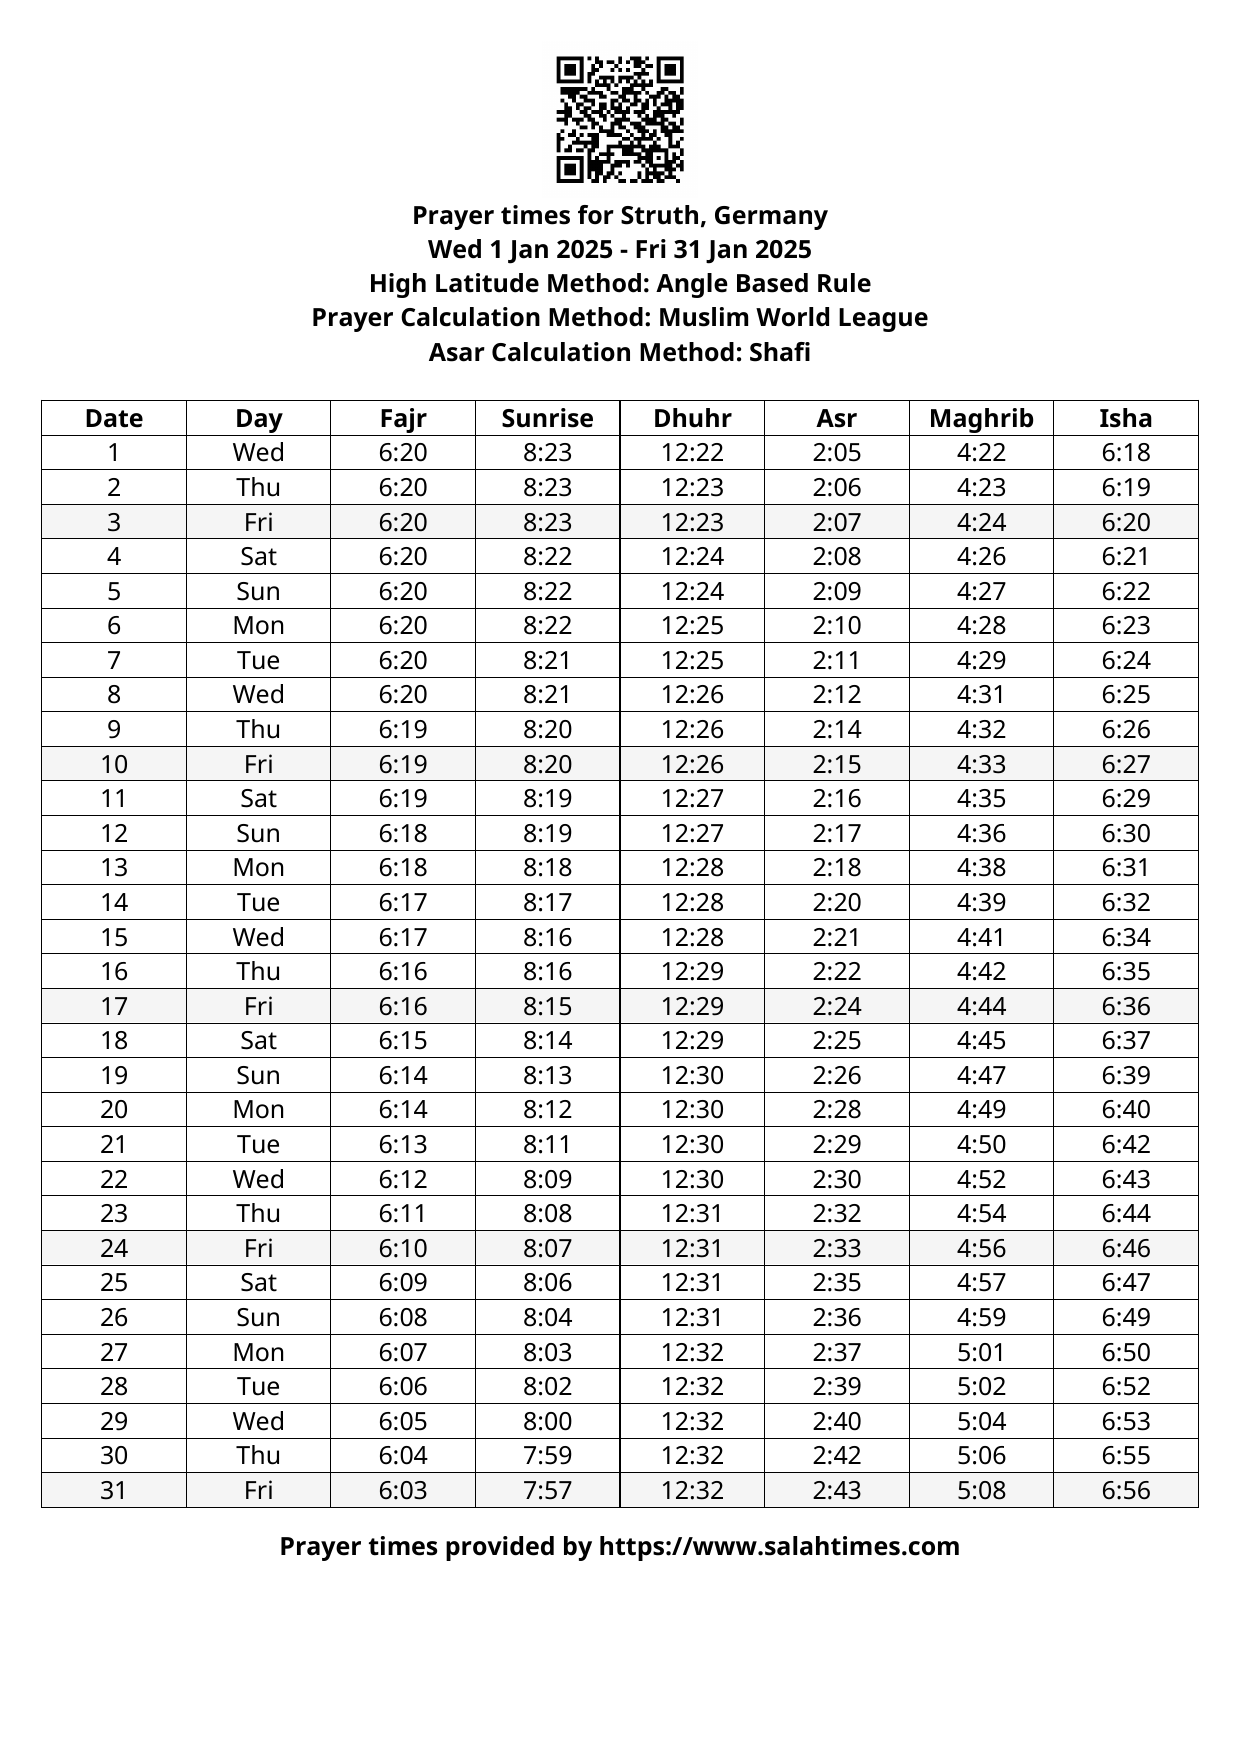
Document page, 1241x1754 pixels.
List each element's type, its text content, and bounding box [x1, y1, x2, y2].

table_cell 6:49 [1054, 1300, 1198, 1334]
table_cell 6:20 [331, 539, 475, 573]
table_cell 4:39 [910, 885, 1053, 919]
table_header Maghrib [910, 401, 1053, 434]
table_cell 8:22 [476, 609, 619, 642]
table_cell 6:14 [331, 1093, 475, 1126]
table_cell 8:18 [476, 851, 619, 884]
table_cell Wed [187, 1162, 330, 1195]
table_cell 6:24 [1054, 643, 1198, 677]
table_cell 2:29 [765, 1127, 909, 1161]
table_cell 2:25 [765, 1024, 909, 1057]
table_cell 12:31 [621, 1266, 764, 1299]
table_cell 6:22 [1054, 574, 1198, 607]
table_cell 6:06 [331, 1369, 475, 1403]
table_cell 6:34 [1054, 920, 1198, 953]
table_cell 18 [42, 1024, 186, 1057]
table_cell 6:15 [331, 1024, 475, 1057]
table_cell 2:33 [765, 1231, 909, 1264]
table_cell 8:09 [476, 1162, 619, 1195]
table_cell 6:32 [1054, 885, 1198, 919]
table_cell 12:31 [621, 1196, 764, 1230]
table_cell 12:29 [621, 989, 764, 1022]
table_cell 24 [42, 1231, 186, 1264]
table_cell 6:21 [1054, 539, 1198, 573]
table_cell 6:18 [1054, 436, 1198, 469]
table_cell Tue [187, 1127, 330, 1161]
text High Latitude Method: Angle Based Rule [42, 266, 1198, 300]
table_cell 1 [42, 436, 186, 469]
table_cell Mon [187, 851, 330, 884]
table_cell 12:30 [621, 1162, 764, 1195]
table_cell 6:52 [1054, 1369, 1198, 1403]
table_cell Thu [187, 712, 330, 746]
table_cell 4:56 [910, 1231, 1053, 1264]
table_cell Wed [187, 678, 330, 711]
table_cell 5:04 [910, 1404, 1053, 1437]
table_cell 6:14 [331, 1058, 475, 1092]
picture [542, 41, 699, 198]
table_cell 2 [42, 470, 186, 504]
table_cell 6:16 [331, 954, 475, 988]
table_header Date [42, 401, 186, 434]
table_cell 4:57 [910, 1266, 1053, 1299]
table_cell 23 [42, 1196, 186, 1230]
table_cell 22 [42, 1162, 186, 1195]
table_cell 6:20 [331, 678, 475, 711]
table_cell 12:22 [621, 436, 764, 469]
table_cell 12:30 [621, 1127, 764, 1161]
table_cell 6:44 [1054, 1196, 1198, 1230]
table_cell 8 [42, 678, 186, 711]
table_cell 6:50 [1054, 1335, 1198, 1368]
table_cell 6:55 [1054, 1439, 1198, 1472]
table_cell 2:26 [765, 1058, 909, 1092]
table_cell 16 [42, 954, 186, 988]
text Prayer times provided by https://www.salahtimes.com [42, 1528, 1198, 1563]
table_cell 8:19 [476, 816, 619, 849]
table_cell 6:04 [331, 1439, 475, 1472]
table_cell 7:59 [476, 1439, 619, 1472]
table_header Fajr [331, 401, 475, 434]
table_cell 12:28 [621, 920, 764, 953]
table_cell 12:31 [621, 1300, 764, 1334]
table_cell Sat [187, 781, 330, 815]
table_cell Wed [187, 920, 330, 953]
table_cell 4:45 [910, 1024, 1053, 1057]
table_cell 4:54 [910, 1196, 1053, 1230]
table_cell 14 [42, 885, 186, 919]
table_cell 8:04 [476, 1300, 619, 1334]
table_cell 10 [42, 747, 186, 780]
table_cell 4:38 [910, 851, 1053, 884]
table_cell 4:59 [910, 1300, 1053, 1334]
table_cell 12:32 [621, 1404, 764, 1437]
table_cell 7:57 [476, 1473, 619, 1507]
table_cell 6:26 [1054, 712, 1198, 746]
table_cell 5 [42, 574, 186, 607]
table_cell 8:06 [476, 1266, 619, 1299]
table_cell 6:36 [1054, 989, 1198, 1022]
table_cell 4:42 [910, 954, 1053, 988]
table_cell 5:01 [910, 1335, 1053, 1368]
table_cell 8:15 [476, 989, 619, 1022]
table_cell 2:07 [765, 505, 909, 538]
table_cell 2:36 [765, 1300, 909, 1334]
table_cell 6:25 [1054, 678, 1198, 711]
table_cell 12:31 [621, 1231, 764, 1264]
table_cell 8:00 [476, 1404, 619, 1437]
table_cell 8:20 [476, 712, 619, 746]
table_cell 4:24 [910, 505, 1053, 538]
table_cell 4:27 [910, 574, 1053, 607]
table_cell 6:19 [331, 781, 475, 815]
table_cell Sat [187, 539, 330, 573]
table_cell 6:39 [1054, 1058, 1198, 1092]
table_cell 6:19 [331, 712, 475, 746]
table_cell 6:09 [331, 1266, 475, 1299]
table_cell 6:20 [331, 436, 475, 469]
table_cell 8:13 [476, 1058, 619, 1092]
table_cell 4:31 [910, 678, 1053, 711]
table_cell 4:29 [910, 643, 1053, 677]
table_cell 8:23 [476, 470, 619, 504]
table_cell 2:30 [765, 1162, 909, 1195]
table_cell 12:32 [621, 1439, 764, 1472]
table_cell 4:50 [910, 1127, 1053, 1161]
table_cell 15 [42, 920, 186, 953]
table_cell 8:11 [476, 1127, 619, 1161]
table_cell Mon [187, 609, 330, 642]
table_cell Thu [187, 954, 330, 988]
table_cell 2:16 [765, 781, 909, 815]
table_cell 6:29 [1054, 781, 1198, 815]
table_cell 6:47 [1054, 1266, 1198, 1299]
table_cell 2:40 [765, 1404, 909, 1437]
table_cell 5:02 [910, 1369, 1053, 1403]
table_cell 12 [42, 816, 186, 849]
table_cell 26 [42, 1300, 186, 1334]
table_cell 5:08 [910, 1473, 1053, 1507]
table_cell 8:21 [476, 643, 619, 677]
table_cell 28 [42, 1369, 186, 1403]
table_cell 21 [42, 1127, 186, 1161]
table_cell Fri [187, 1231, 330, 1264]
table_cell 8:02 [476, 1369, 619, 1403]
table_cell 2:32 [765, 1196, 909, 1230]
table_cell 2:05 [765, 436, 909, 469]
table_cell 8:20 [476, 747, 619, 780]
table_cell 6:35 [1054, 954, 1198, 988]
text Prayer times for Struth, Germany [42, 198, 1198, 232]
table_cell 3 [42, 505, 186, 538]
table_cell 2:43 [765, 1473, 909, 1507]
table_cell 13 [42, 851, 186, 884]
table_cell 2:21 [765, 920, 909, 953]
table_cell 2:17 [765, 816, 909, 849]
table_cell 12:25 [621, 643, 764, 677]
table_cell 12:27 [621, 816, 764, 849]
table_cell 8:16 [476, 954, 619, 988]
table_cell 6:17 [331, 885, 475, 919]
table_cell 12:27 [621, 781, 764, 815]
table_cell 6:42 [1054, 1127, 1198, 1161]
table_cell Fri [187, 505, 330, 538]
table_cell 6:31 [1054, 851, 1198, 884]
table_cell 6:53 [1054, 1404, 1198, 1437]
table_cell 8:21 [476, 678, 619, 711]
table_cell 6:10 [331, 1231, 475, 1264]
text Wed 1 Jan 2025 - Fri 31 Jan 2025 [42, 232, 1198, 266]
table_cell 12:29 [621, 954, 764, 988]
table_header Isha [1054, 401, 1198, 434]
table_cell 6:18 [331, 816, 475, 849]
table_cell 29 [42, 1404, 186, 1437]
table_cell 2:24 [765, 989, 909, 1022]
table_cell 8:17 [476, 885, 619, 919]
table_cell 12:23 [621, 470, 764, 504]
table_cell Sun [187, 1058, 330, 1092]
table_cell 6:05 [331, 1404, 475, 1437]
table_cell 30 [42, 1439, 186, 1472]
table_cell 4 [42, 539, 186, 573]
table_cell Sun [187, 816, 330, 849]
table_cell 6:56 [1054, 1473, 1198, 1507]
table_cell 6:18 [331, 851, 475, 884]
table_cell Sun [187, 1300, 330, 1334]
table_cell 2:10 [765, 609, 909, 642]
table_cell 12:26 [621, 747, 764, 780]
table_cell 4:35 [910, 781, 1053, 815]
table_cell 2:35 [765, 1266, 909, 1299]
table_cell 8:22 [476, 574, 619, 607]
table_cell 6:08 [331, 1300, 475, 1334]
table_cell Tue [187, 1369, 330, 1403]
table_cell 4:28 [910, 609, 1053, 642]
table_cell Fri [187, 747, 330, 780]
table_cell 31 [42, 1473, 186, 1507]
table_cell 2:37 [765, 1335, 909, 1368]
text Prayer Calculation Method: Muslim World League [42, 300, 1198, 334]
table_cell Wed [187, 436, 330, 469]
table_cell 6:27 [1054, 747, 1198, 780]
table_cell 12:32 [621, 1335, 764, 1368]
table_cell 4:32 [910, 712, 1053, 746]
table_cell 6 [42, 609, 186, 642]
table_cell Wed [187, 1404, 330, 1437]
table_cell 2:39 [765, 1369, 909, 1403]
table_cell 8:12 [476, 1093, 619, 1126]
table_cell Thu [187, 1196, 330, 1230]
table_cell 6:23 [1054, 609, 1198, 642]
table_cell 6:03 [331, 1473, 475, 1507]
table_cell 2:12 [765, 678, 909, 711]
table_cell 19 [42, 1058, 186, 1092]
table_cell 4:41 [910, 920, 1053, 953]
table_cell 25 [42, 1266, 186, 1299]
table_cell 4:33 [910, 747, 1053, 780]
table_cell 12:23 [621, 505, 764, 538]
table_cell 6:43 [1054, 1162, 1198, 1195]
table_cell 12:32 [621, 1473, 764, 1507]
table_cell 2:06 [765, 470, 909, 504]
table_cell 4:23 [910, 470, 1053, 504]
table_cell 12:30 [621, 1058, 764, 1092]
table_cell 6:19 [331, 747, 475, 780]
table_cell 12:25 [621, 609, 764, 642]
table_cell 4:47 [910, 1058, 1053, 1092]
table_cell 12:32 [621, 1369, 764, 1403]
table_cell 4:44 [910, 989, 1053, 1022]
table_cell 12:28 [621, 851, 764, 884]
table_header Sunrise [476, 401, 619, 434]
table_cell 6:19 [1054, 470, 1198, 504]
table_cell 2:11 [765, 643, 909, 677]
table_cell 8:23 [476, 436, 619, 469]
table_cell Thu [187, 1439, 330, 1472]
table_header Day [187, 401, 330, 434]
table_header Asr [765, 401, 909, 434]
table_cell 4:22 [910, 436, 1053, 469]
table_cell 12:24 [621, 539, 764, 573]
table_cell 27 [42, 1335, 186, 1368]
table_cell Tue [187, 643, 330, 677]
table_cell Sat [187, 1266, 330, 1299]
table_cell 5:06 [910, 1439, 1053, 1472]
table_cell 12:28 [621, 885, 764, 919]
table_cell 4:36 [910, 816, 1053, 849]
table_cell 2:22 [765, 954, 909, 988]
table_cell 9 [42, 712, 186, 746]
table_cell 6:16 [331, 989, 475, 1022]
table_cell 12:30 [621, 1093, 764, 1126]
table_cell 2:09 [765, 574, 909, 607]
table_cell 12:26 [621, 678, 764, 711]
table_cell 2:42 [765, 1439, 909, 1472]
table_cell 6:12 [331, 1162, 475, 1195]
table_cell 20 [42, 1093, 186, 1126]
table_cell Mon [187, 1335, 330, 1368]
table_cell 2:15 [765, 747, 909, 780]
table_cell Fri [187, 989, 330, 1022]
table_cell 4:26 [910, 539, 1053, 573]
table_cell 8:07 [476, 1231, 619, 1264]
table_cell 4:49 [910, 1093, 1053, 1126]
table_cell 6:20 [331, 643, 475, 677]
table_cell 4:52 [910, 1162, 1053, 1195]
table_cell 12:26 [621, 712, 764, 746]
table_cell 6:17 [331, 920, 475, 953]
table_cell 6:30 [1054, 816, 1198, 849]
table_cell 6:20 [331, 505, 475, 538]
table_cell 8:14 [476, 1024, 619, 1057]
table_cell 6:13 [331, 1127, 475, 1161]
table_cell 7 [42, 643, 186, 677]
table_cell 6:20 [331, 470, 475, 504]
table_cell Sat [187, 1024, 330, 1057]
table_cell 8:23 [476, 505, 619, 538]
table_cell 2:08 [765, 539, 909, 573]
table_cell 11 [42, 781, 186, 815]
table_cell 17 [42, 989, 186, 1022]
table_cell 12:29 [621, 1024, 764, 1057]
table_cell 6:46 [1054, 1231, 1198, 1264]
table_cell Mon [187, 1093, 330, 1126]
table_cell 6:20 [331, 609, 475, 642]
table_cell Thu [187, 470, 330, 504]
table_cell 8:03 [476, 1335, 619, 1368]
table_cell 8:16 [476, 920, 619, 953]
table_cell 6:37 [1054, 1024, 1198, 1057]
table_cell 2:14 [765, 712, 909, 746]
table_cell 8:08 [476, 1196, 619, 1230]
table_cell 6:40 [1054, 1093, 1198, 1126]
table_cell 8:19 [476, 781, 619, 815]
text Asar Calculation Method: Shafi [42, 334, 1198, 368]
table_cell 8:22 [476, 539, 619, 573]
table_cell 2:20 [765, 885, 909, 919]
table_cell Fri [187, 1473, 330, 1507]
table_cell 2:28 [765, 1093, 909, 1126]
table_cell 6:20 [331, 574, 475, 607]
table_cell Tue [187, 885, 330, 919]
table_cell 6:11 [331, 1196, 475, 1230]
table_cell 12:24 [621, 574, 764, 607]
table_cell Sun [187, 574, 330, 607]
table_cell 6:20 [1054, 505, 1198, 538]
table_cell 6:07 [331, 1335, 475, 1368]
table_cell 2:18 [765, 851, 909, 884]
table_header Dhuhr [621, 401, 764, 434]
